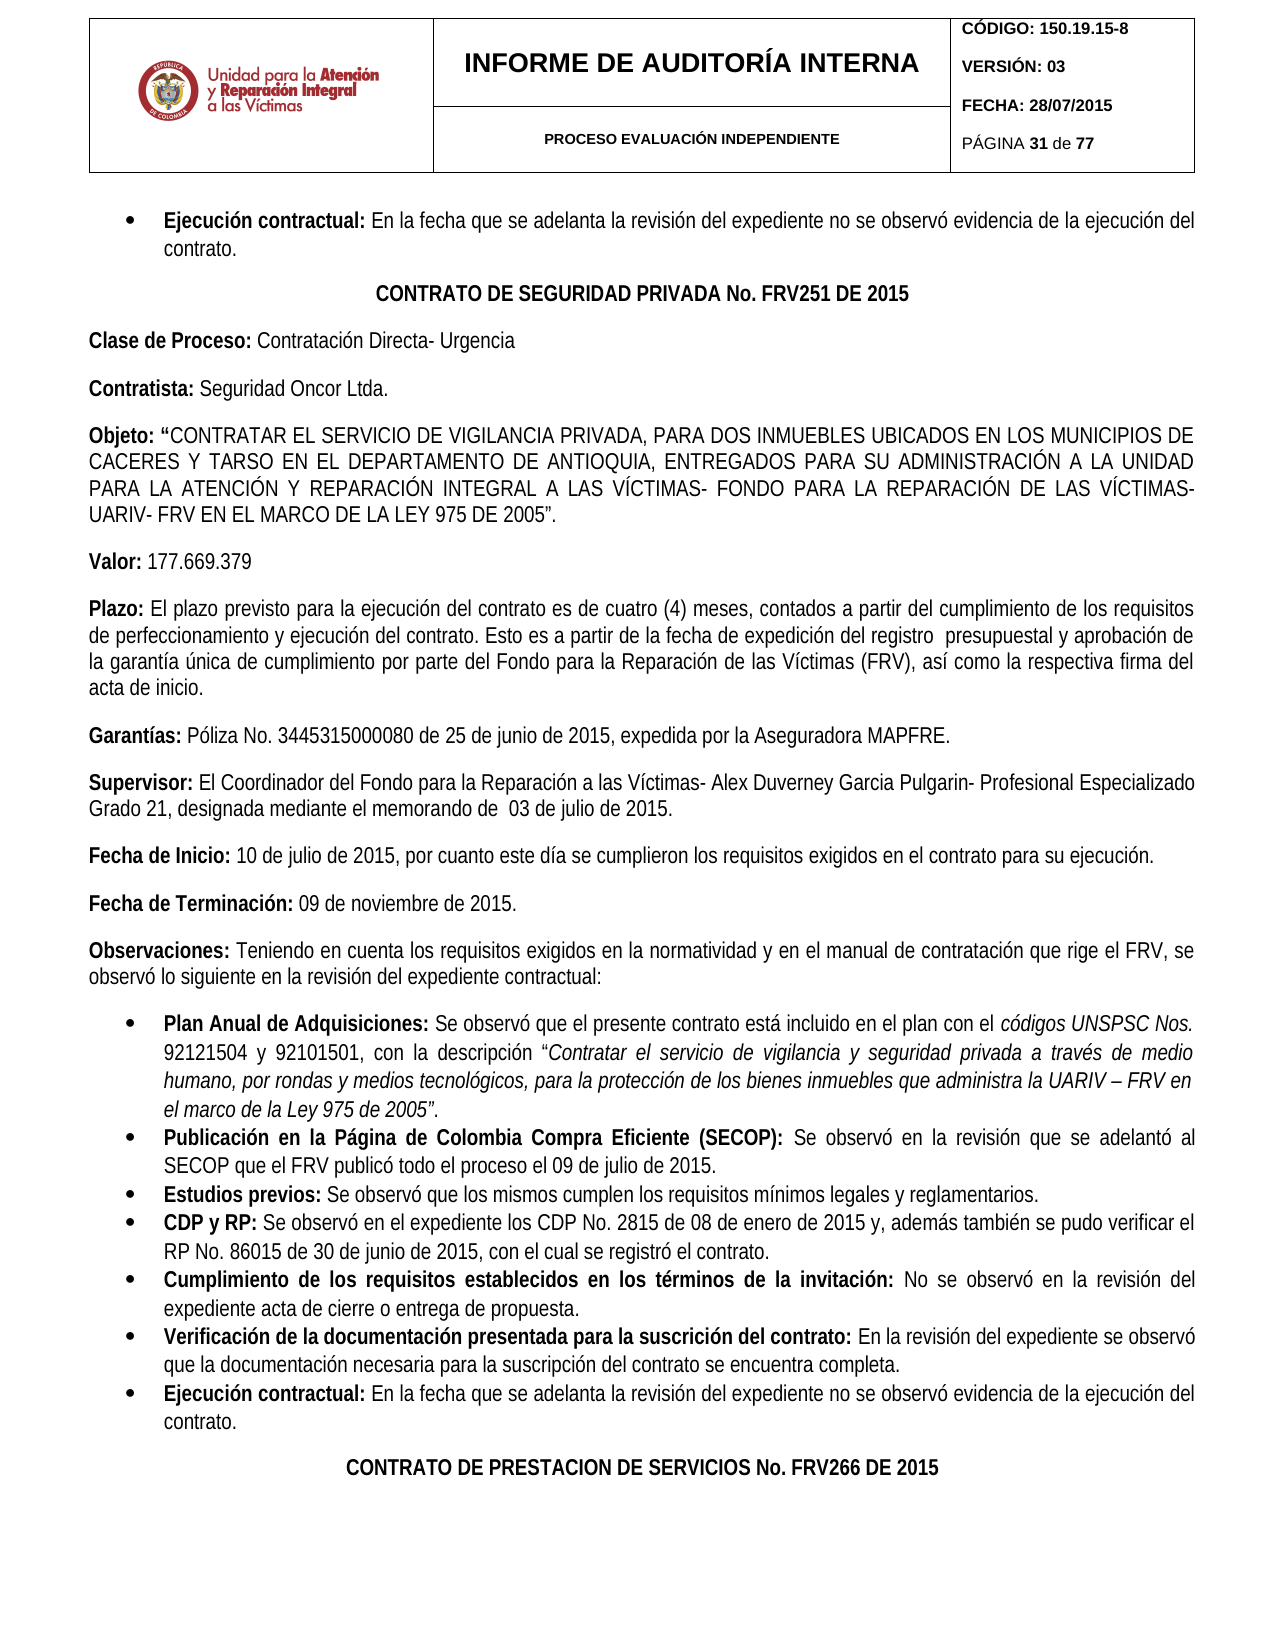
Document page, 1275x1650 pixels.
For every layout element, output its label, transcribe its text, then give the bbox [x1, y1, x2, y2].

list Verificación de la documentación presentada para la suscrición del contrato: En la revisión del expediente se observó que la documentación necesaria para la suscripción del contrato se encuentra completa. [126, 1323, 1196, 1378]
list Ejecución contractual: En la fecha que se adelanta la revisión del expediente no se observó evidencia de la ejecución del contrato. [126, 207, 1196, 262]
list Estudios previos: Se observó que los mismos cumplen los requisitos mínimos legales y reglamentarios. [126, 1181, 1196, 1207]
text Fecha de Terminación: 09 de noviembre de 2015. [89, 889, 1196, 916]
text Valor: 177.669.379 [89, 548, 1196, 574]
list Publicación en la Página de Colombia Compra Eficiente (SECOP): Se observó en la revisión que se adelantó al SECOP que el FRV publicó todo el proceso el 09 de julio de 2015. [126, 1124, 1196, 1179]
text Clase de Proceso: Contratación Directa- Urgencia [89, 327, 1196, 354]
text CONTRATO DE SEGURIDAD PRIVADA No. FRV251 DE 2015 [89, 280, 1196, 307]
list Cumplimiento de los requisitos establecidos en los términos de la invitación: No se observó en la revisión del expediente acta de cierre o entrega de propuesta. [126, 1266, 1196, 1321]
text Supervisor: El Coordinador del Fondo para la Reparación a las Víctimas- Alex Duverney Garcia Pulgarin- Profesional Especializado Grado 21, designada mediante el memorando de 03 de julio de 2015. [89, 769, 1196, 821]
text Fecha de Inicio: 10 de julio de 2015, por cuanto este día se cumplieron los requisitos exigidos en el contrato para su ejecución. [89, 842, 1196, 869]
list CDP y RP: Se observó en el expediente los CDP No. 2815 de 08 de enero de 2015 y, además también se pudo verificar el RP No. 86015 de 30 de junio de 2015, con el cual se registró el contrato. [126, 1209, 1196, 1264]
list Ejecución contractual: En la fecha que se adelanta la revisión del expediente no se observó evidencia de la ejecución del contrato. [126, 1380, 1196, 1435]
text CONTRATO DE PRESTACION DE SERVICIOS No. FRV266 DE 2015 [89, 1453, 1196, 1480]
text Objeto: “CONTRATAR EL SERVICIO DE VIGILANCIA PRIVADA, PARA DOS INMUEBLES UBICADOS EN LOS MUNICIPIOS DE CACERES Y TARSO EN EL DEPARTAMENTO DE ANTIOQUIA, ENTREGADOS PARA SU ADMINISTRACIÓN A LA UNIDAD PARA LA ATENCIÓN Y REPARACIÓN INTEGRAL A LAS VÍCTIMAS- FONDO PARA LA REPARACIÓN DE LAS VÍCTIMAS- UARIV- FRV EN EL MARCO DE LA LEY 975 DE 2005”. [89, 422, 1196, 527]
text Observaciones: Teniendo en cuenta los requisitos exigidos en la normatividad y en el manual de contratación que rige el FRV, se observó lo siguiente en la revisión del expediente contractual: [89, 937, 1196, 989]
text Contratista: Seguridad Oncor Ltda. [89, 375, 1196, 401]
text Plazo: El plazo previsto para la ejecución del contrato es de cuatro (4) meses, contados a partir del cumplimiento de los requisitos de perfeccionamiento y ejecución del contrato. Esto es a partir de la fecha de expedición del registro presupuestal y aprobación de la garantía única de cumplimiento por parte del Fondo para la Reparación de las Víctimas (FRV), así como la respectiva firma del acta de inicio. [89, 595, 1196, 701]
list Plan Anual de Adquisiciones: Se observó que el presente contrato está incluido en el plan con el códigos UNSPSC Nos. 92121504 y 92101501, con la descripción “Contratar el servicio de vigilancia y seguridad privada a través de medio humano, por rondas y medios tecnológicos, para la protección de los bienes inmuebles que administra la UARIV – FRV en el marco de la Ley 975 de 2005”. [126, 1010, 1196, 1122]
text Garantías: Póliza No. 3445315000080 de 25 de junio de 2015, expedida por la Aseguradora MAPFRE. [89, 722, 1196, 748]
picture [120, 49, 402, 131]
